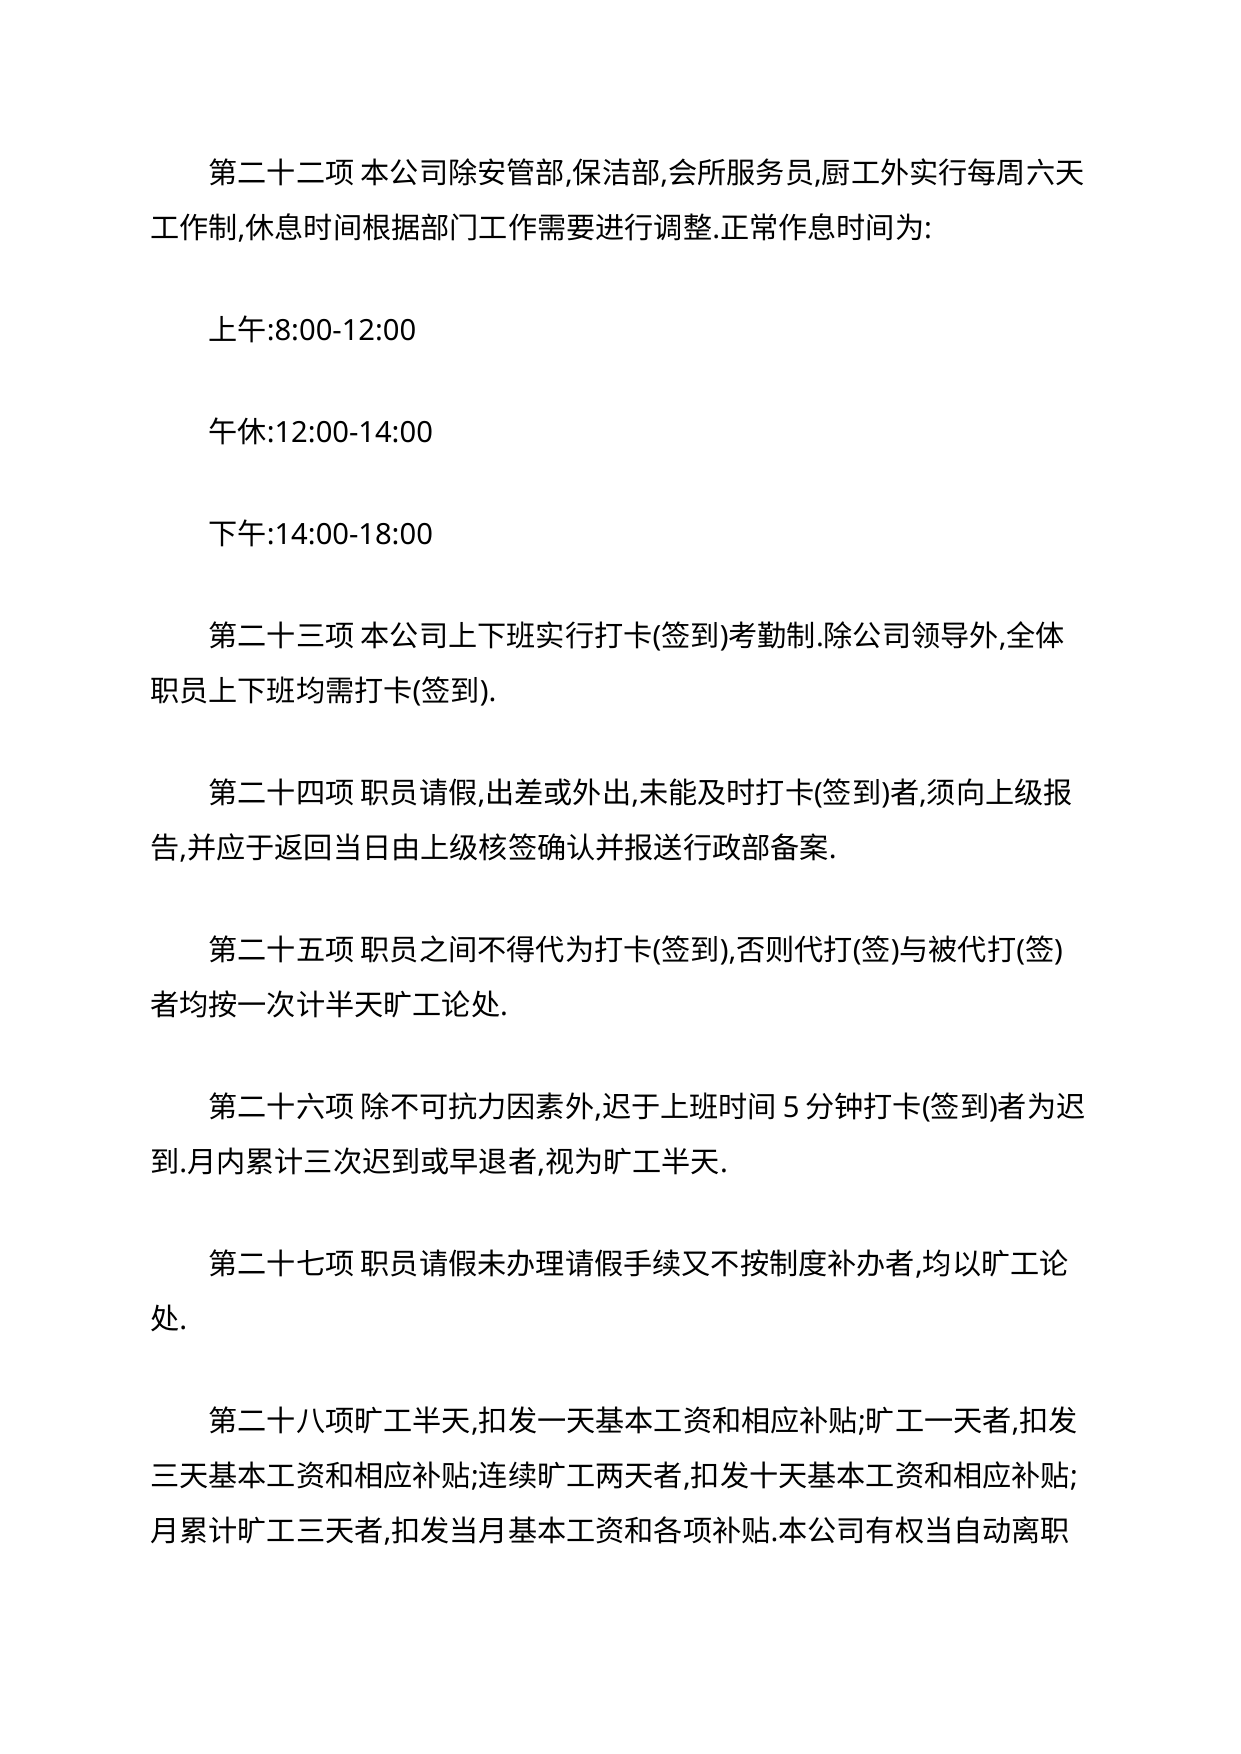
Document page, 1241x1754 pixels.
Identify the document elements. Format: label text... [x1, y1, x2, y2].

text 第二十七项 职员请假未办理请假手续又不按制度补办者,均以旷工论处. [150, 1241, 1090, 1338]
text 第二十二项 本公司除安管部,保洁部,会所服务员,厨工外实行每周六天工作制,休息时间根据部门工作需要进行调整.正常作息时间为: [150, 150, 1090, 247]
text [150, 1398, 1090, 1550]
text 下午:14:00-18:00 [150, 511, 1090, 553]
text 上午:8:00-12:00 [150, 307, 1090, 349]
text 第二十四项 职员请假,出差或外出,未能及时打卡(签到)者,须向上级报告,并应于返回当日由上级核签确认并报送行政部备案. [150, 770, 1090, 867]
text 第二十五项 职员之间不得代为打卡(签到),否则代打(签)与被代打(签)者均按一次计半天旷工论处. [150, 927, 1090, 1024]
text 第二十六项 除不可抗力因素外,迟于上班时间5分钟打卡(签到)者为迟到.月内累计三次迟到或早退者,视为旷工半天. [150, 1084, 1090, 1181]
text 第二十三项 本公司上下班实行打卡(签到)考勤制.除公司领导外,全体职员上下班均需打卡(签到). [150, 613, 1090, 710]
text 午休:12:00-14:00 [150, 409, 1090, 451]
